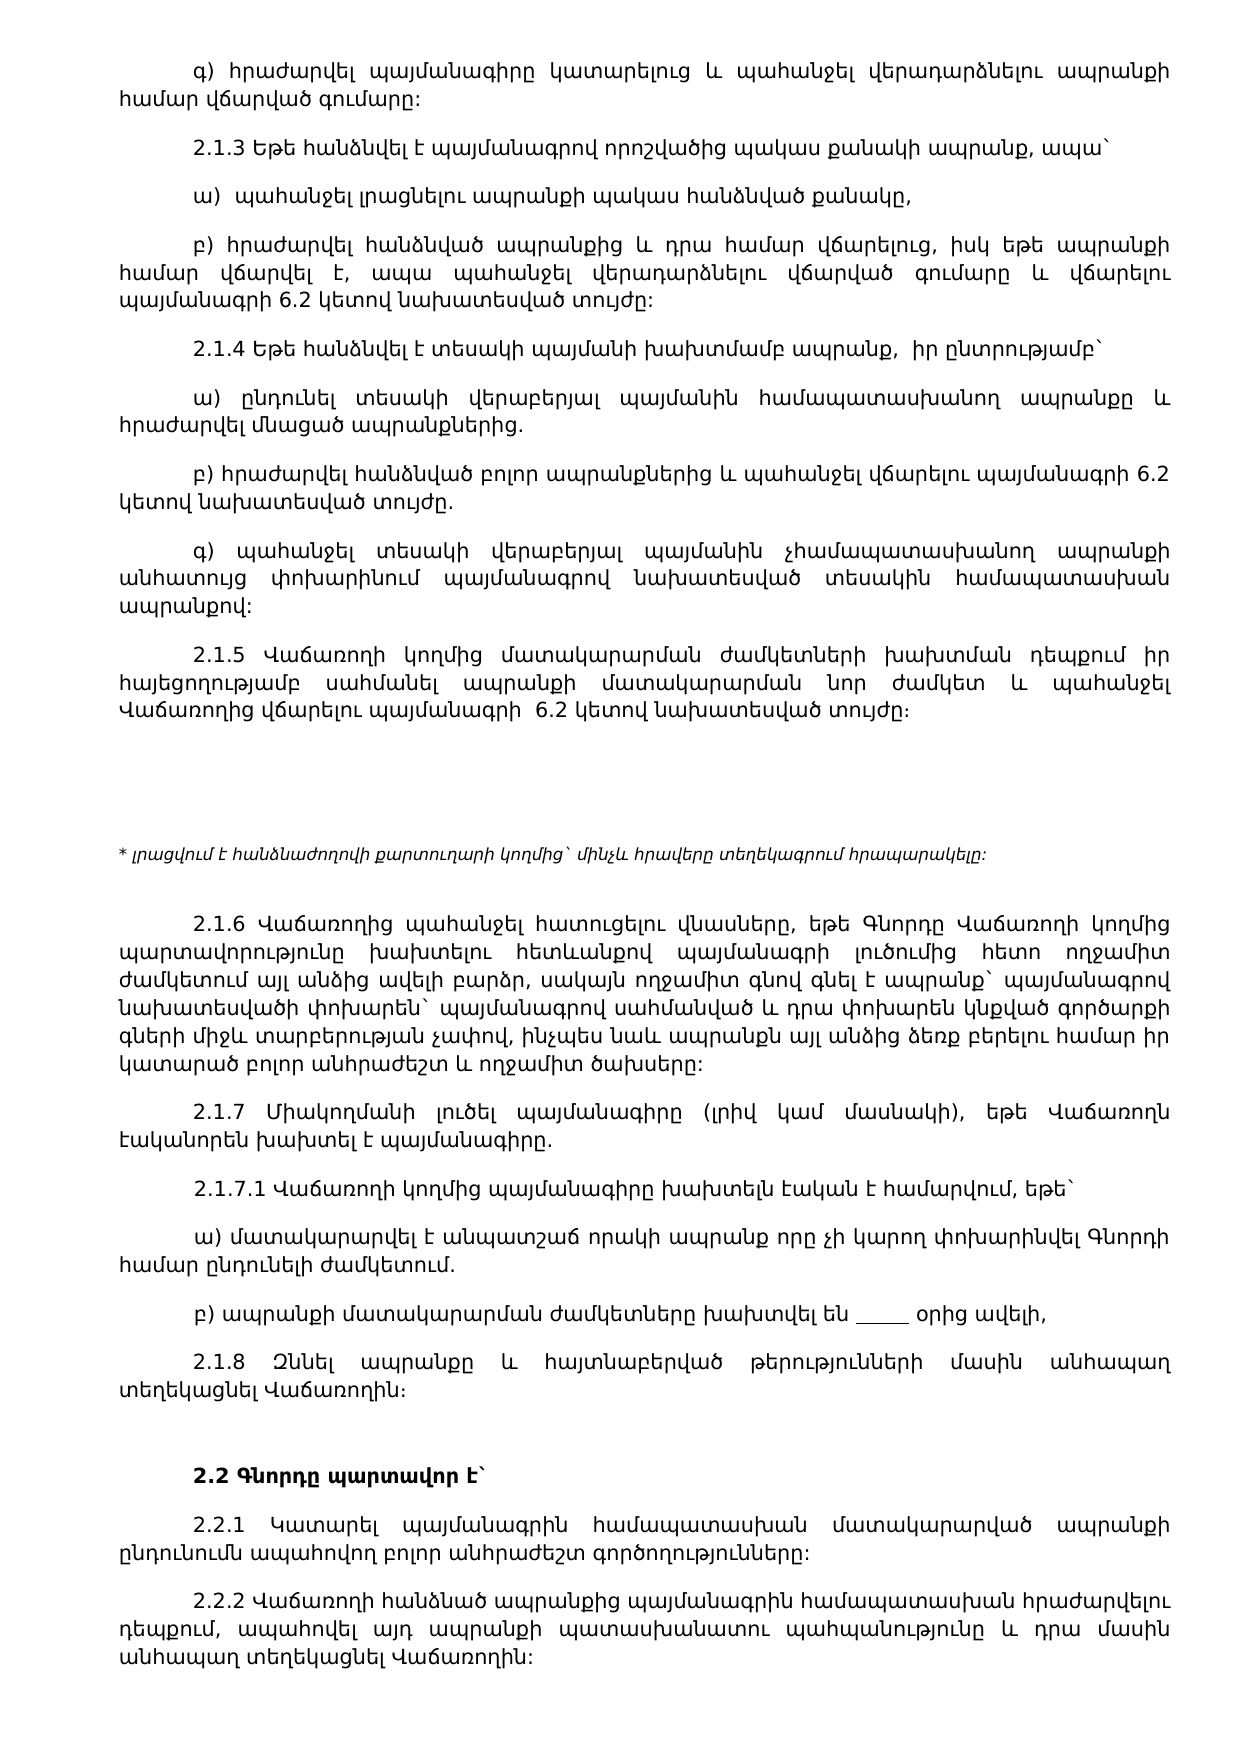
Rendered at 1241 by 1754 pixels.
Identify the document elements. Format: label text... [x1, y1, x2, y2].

text 2.1.5 Վաճառողի կողմից մատակարարման ժամկետների խախտման դեպքում իր հայեցողությամբ սահմանել ապրանքի մատակարարման նոր ժամկետ և պահանջել Վաճառողից վճարելու պայմանագրի 6.2 կետով նախատեսված տույժը։ [119, 643, 1171, 723]
text 2.2 Գնորդը պարտավոր է` [119, 1464, 1171, 1489]
text ա) ընդունել տեսակի վերաբերյալ պայմանին համապատասխանող ապրանքը և հրաժարվել մնացած ապրանքներից. [119, 386, 1171, 438]
text 2.1.6 Վաճառողից պահանջել հատուցելու վնասները, եթե Գնորդը Վաճառողի կողմից պարտավորությունը խախտելու հետևանքով պայմանագրի լուծումից հետո ողջամիտ ժամկետում այլ անձից ավելի բարձր, սակայն ողջամիտ գնով գնել է ապրանք` պայմանագրով նախատեսվածի փոխարեն` պայմանագրով սահմանված և դրա փոխարեն կնքված գործարքի գների միջև տարբերության չափով, ինչպես նաև ապրանքն այլ անձից ձեռք բերելու համար իր կատարած բոլոր անհրաժեշտ և ողջամիտ ծախսերը: [119, 912, 1171, 1076]
text * լրացվում է հանձնաժողովի քարտուղարի կողմից` մինչև հրավերը տեղեկագրում հրապարակելը: [119, 844, 1171, 864]
text 2.1.7 Միակողմանի լուծել պայմանագիրը (լրիվ կամ մասնակի), եթե Վաճառողն էականորեն խախտել է պայմանագիրը. [119, 1100, 1171, 1152]
text 2.2.2 Վաճառողի հանձնած ապրանքից պայմանագրին համապատասխան հրաժարվելու դեպքում, ապահովել այդ ապրանքի պատասխանատու պահպանությունը և դրա մասին անհապաղ տեղեկացնել Վաճառողին: [119, 1589, 1171, 1669]
text բ) ապրանքի մատակարարման ժամկետները խախտվել են օրից ավելի, [119, 1302, 1171, 1326]
text 2.2.1 Կատարել պայմանագրին համապատասխան մատակարարված ապրանքի ընդունումն ապահովող բոլոր անհրաժեշտ գործողությունները: [119, 1513, 1171, 1565]
text 2.1.7.1 Վաճառողի կողմից պայմանագիրը խախտելն էական է համարվում, եթե` [119, 1177, 1171, 1201]
text 2.1.3 Եթե հանձնվել է պայմանագրով որոշվածից պակաս քանակի ապրանք, ապա` [119, 136, 1171, 160]
text ա) մատակարարվել է անպատշաճ որակի ապրանք որը չի կարող փոխարինվել Գնորդի համար ընդունելի ժամկետում. [119, 1225, 1171, 1277]
text բ) հրաժարվել հանձնված բոլոր ապրանքներից և պահանջել վճարելու պայմանագրի 6.2 կետով նախատեսված տույժը. [119, 462, 1171, 514]
text 2.1.4 Եթե հանձնվել է տեսակի պայմանի խախտմամբ ապրանք, իր ընտրությամբ` [119, 337, 1171, 361]
text գ) պահանջել տեսակի վերաբերյալ պայմանին չհամապատասխանող ապրանքի անհատույց փոխարինում պայմանագրով նախատեսված տեսակին համապատասխան ապրանքով: [119, 539, 1171, 618]
text 2.1.8 Զննել ապրանքը և հայտնաբերված թերությունների մասին անհապաղ տեղեկացնել Վաճառողին։ [119, 1350, 1171, 1402]
text ա) պահանջել լրացնելու ապրանքի պակաս հանձնված քանակը, [119, 184, 1171, 208]
text բ) հրաժարվել հանձնված ապրանքից և դրա համար վճարելուց, իսկ եթե ապրանքի համար վճարվել է, ապա պահանջել վերադարձնելու վճարված գումարը և վճարելու պայմանագրի 6.2 կետով նախատեսված տույժը: [119, 233, 1171, 313]
text գ) հրաժարվել պայմանագիրը կատարելուց և պահանջել վերադարձնելու ապրանքի համար վճարված գումարը: [119, 59, 1171, 111]
